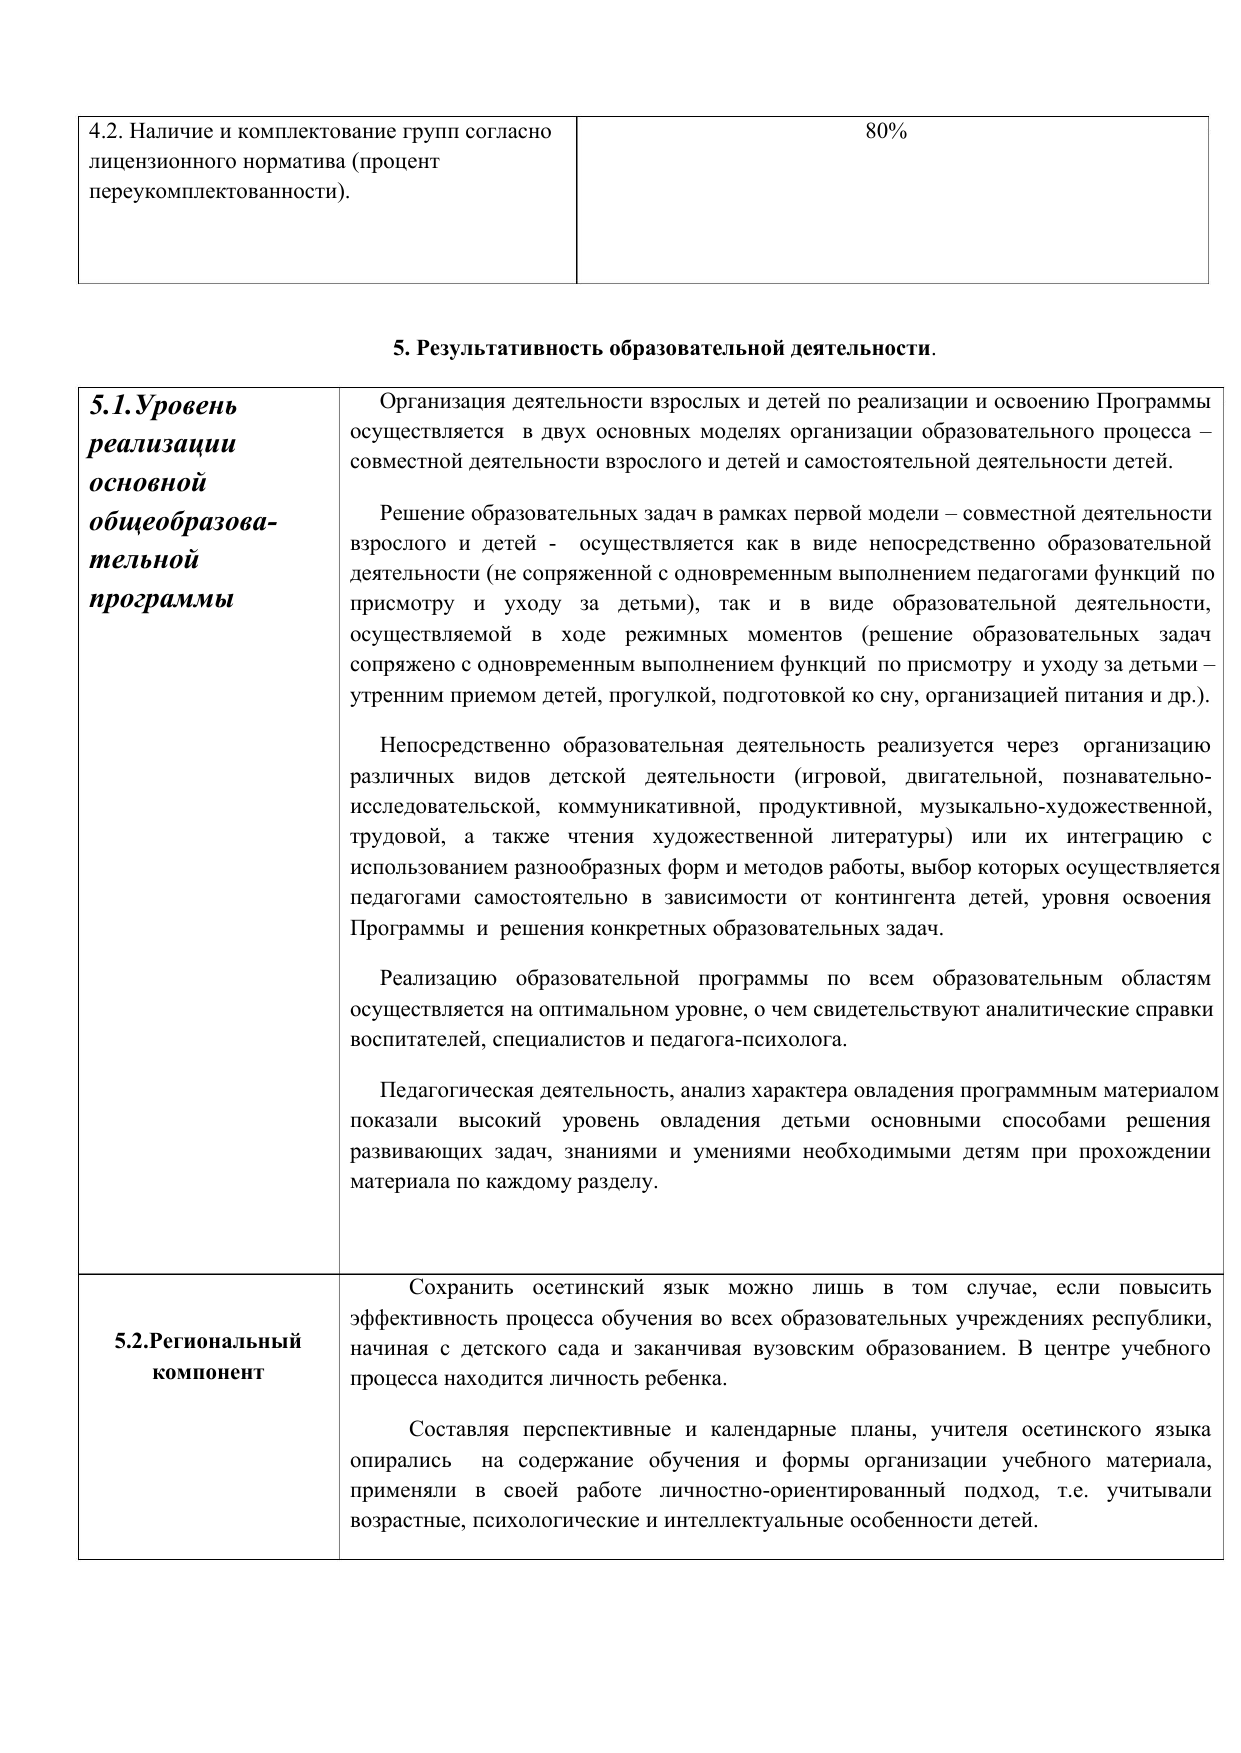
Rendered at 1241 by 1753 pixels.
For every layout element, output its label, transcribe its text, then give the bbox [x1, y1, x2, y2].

picture [75, 113, 1211, 286]
text Сохранить осетинский язык можно лишь в том случае, если повысить [409, 1274, 1237, 1299]
text осуществляемой в ходе режимных моментов (решение образовательных задач [350, 621, 1237, 646]
text тельной [89, 543, 302, 575]
text . Результативность образовательной деятельности. [404, 335, 962, 361]
text осуществляется на оптимальном уровне, о чем свидетельствуют аналитические справки [350, 996, 1237, 1021]
text опирались на содержание обучения и формы организации учебного материала, [350, 1447, 1237, 1472]
text Непосредственно образовательная деятельность реализуется через организацию [379, 732, 1237, 758]
text использованием разнообразных форм и методов работы, выбор которых осуществляется [350, 854, 1237, 879]
text лицензионного норматива (процент [89, 148, 464, 173]
text процесса находится личность ребенка. [350, 1365, 1237, 1391]
text Педагогическая деятельность, анализ характера овладения программным материалом [379, 1077, 1237, 1102]
text переукомплектованности). [89, 178, 464, 204]
text Организация деятельности взрослых и детей по реализации и освоению Программы [379, 388, 1237, 413]
text исследовательской, коммуникативной, продуктивной, музыкально-художественной, [350, 793, 1237, 818]
text утренним приемом детей, прогулкой, подготовкой ко сну, организацией питания и др.). [350, 682, 1237, 707]
text деятельности (не сопряженной с одновременным выполнением педагогами функций по [350, 560, 1237, 586]
text осуществляется в двух основных моделях организации образовательного процесса – [350, 418, 1237, 443]
text 5 [89, 388, 104, 421]
text Программы и решения конкретных образовательных задач. [350, 914, 1237, 940]
text возрастные, психологические и интеллектуальные особенности детей. [350, 1507, 1237, 1533]
text развивающих задач, знаниями и умениями необходимыми детям при прохождении [350, 1138, 1237, 1163]
text компонент [152, 1359, 327, 1384]
text материала по каждому разделу. [350, 1168, 1237, 1194]
text .2.Региональный [126, 1328, 327, 1354]
text применяли в своей работе личностно-ориентированный подход, т.е. учитывали [350, 1477, 1237, 1502]
text взрослого и детей - осуществляется как в виде непосредственно образовательной [350, 530, 1237, 555]
text сопряжено с одновременным выполнением функций по присмотру и уходу за детьми – [350, 651, 1237, 677]
text присмотру и уходу за детьми), так и в виде образовательной деятельности, [350, 590, 1237, 616]
text .1.Уровень [104, 388, 263, 421]
text показали высокий уровень овладения детьми основными способами решения [350, 1107, 1237, 1133]
text Составляя перспективные и календарные планы, учителя осетинского языка [409, 1416, 1237, 1442]
text трудовой, а также чтения художественной литературы) или их интеграцию с [350, 823, 1237, 849]
text начиная с детского сада и заканчивая вузовским образованием. В центре учебного [350, 1335, 1237, 1360]
text воспитателей, специалистов и педагога-психолога. [350, 1026, 1237, 1052]
picture [75, 384, 1226, 1562]
text реализации [89, 427, 262, 459]
text Реализацию образовательной программы по всем образовательным областям [379, 965, 1237, 991]
text различных видов детской деятельности (игровой, двигательной, познавательно- [350, 763, 1237, 788]
text общеобразова- [89, 504, 302, 537]
text эффективность процесса обучения во всех образовательных учреждениях республики, [350, 1304, 1237, 1330]
text .2. Наличие и комплектование групп согласно [101, 118, 576, 143]
text программы [89, 581, 302, 614]
text педагогами самостоятельно в зависимости от контингента детей, уровня освоения [350, 884, 1237, 910]
text совместной деятельности взрослого и детей и самостоятельной деятельности детей. [350, 448, 1237, 474]
text 80% [865, 118, 944, 143]
text основной [89, 466, 262, 498]
text Решение образовательных задач в рамках первой модели – совместной деятельности [379, 499, 1237, 525]
